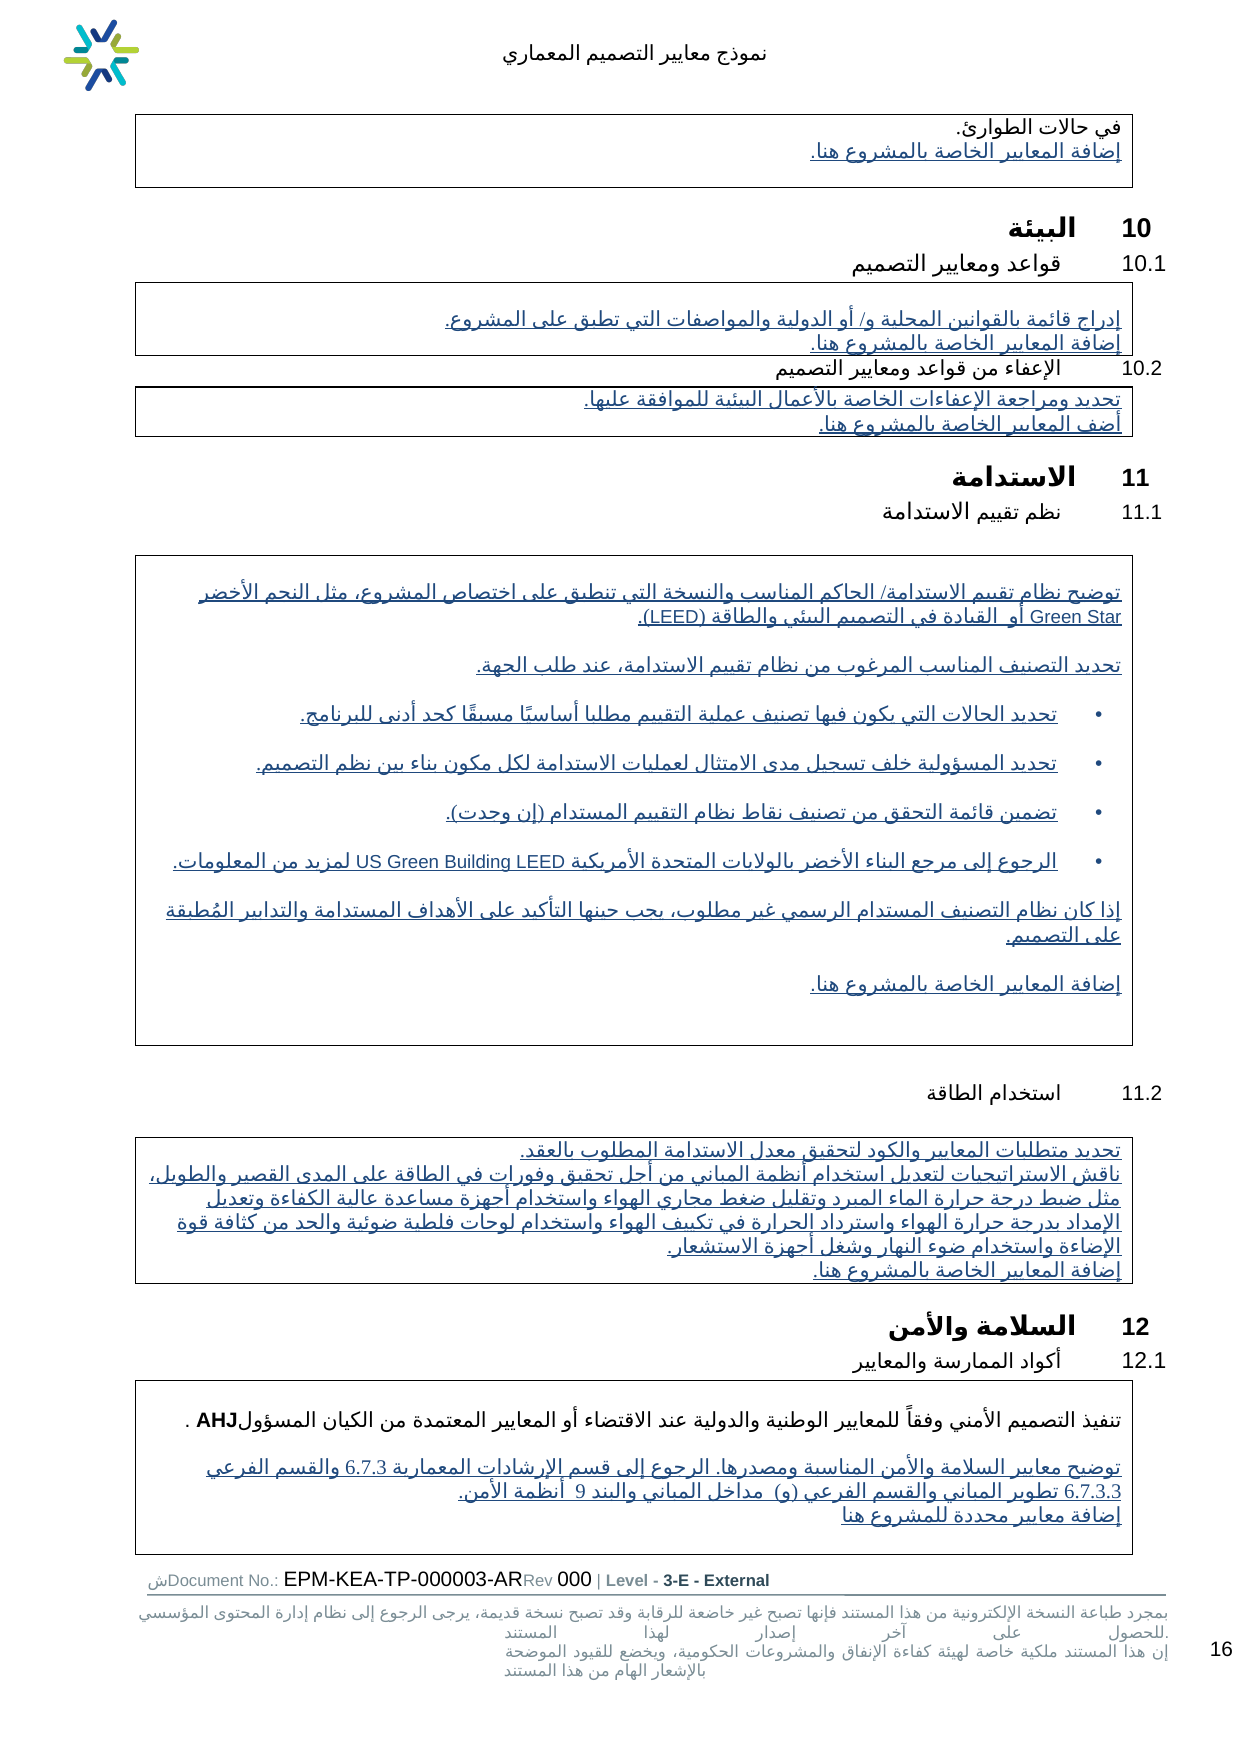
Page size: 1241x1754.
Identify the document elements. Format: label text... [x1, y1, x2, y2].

table_header توضيح نظام تقييم الاستدامة/ الحاكم المناسب والنسخة التي تنطبق على اختصاص المشروع، مثل النجم الأخضر Green Star أو القيادة في التصميم البيئي والطاقة (LEED). تحديد التصنيف المناسب المرغوب من نظام تقييم الاستدامة، عند طلب الجهة. تحديد الحالات التي يكون فيها تصنيف عملية التقييم مطلبا أساسيًا مسبقًا كحد أدنى للبرنامج. تحديد المسؤولية خلف تسجيل مدى الامتثال لعمليات الاستدامة لكل مكون بناء بين نظم التصميم. تضمين قائمة التحقق من تصنيف نقاط نظام التقييم المستدام (إن وجدت). الرجوع إلى مرجع البناء الأخضر بالولايات المتحدة الأمريكية US Green Building LEED لمزيد من المعلومات. إذا كان نظام التصنيف المستدام الرسمي غير مطلوب، يجب حينها التأكيد على الأهداف المستدامة والتدابير المُطبقة على التصميم. إضافة المعايير الخاصة بالمشروع هنا. [136, 556, 1132, 1044]
table_header تحديد ومراجعة الإعفاءات الخاصة بالأعمال البيئية للموافقة عليها. أضف المعايير الخاصة بالمشروع هنا. [136, 388, 1132, 436]
subtitle الإعفاء من قواعد ومعايير التصميم [147, 356, 1121, 380]
subtitle الاستدامة [147, 461, 1121, 492]
table_header تنفيذ التصميم الأمني ​​وفقاً للمعايير الوطنية والدولية عند الاقتضاء أو المعايير المعتمدة من الكيان المسؤولAHJ . توضيح معايير السلامة والأمن المناسبة ومصدرها. الرجوع إلى قسم الإرشادات المعمارية 6.7.3 والقسم الفرعي 6.7.3.3 تطوير المباني والقسم الفرعي (و) مداخل المباني والبند 9 أنظمة الأمن. إضافة معايير محددة للمشروع هنا [136, 1381, 1132, 1554]
subtitle استخدام الطاقة [147, 1081, 1121, 1104]
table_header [136, 115, 1132, 187]
subtitle السلامة والأمن [147, 1310, 1121, 1341]
subtitle البيئة [147, 212, 1121, 243]
subtitle قواعد ومعايير التصميم [147, 249, 1121, 276]
table_header تحديد متطلبات المعايير والكود لتحقيق معدل الاستدامة المطلوب بالعقد. ناقش الاستراتيجيات لتعديل استخدام أنظمة المباني من أجل تحقيق وفورات في الطاقة على المدى القصير والطويل، مثل ضبط درجة حرارة الماء المبرد وتقليل ضغط مجاري الهواء واستخدام أجهزة مساعدة عالية الكفاءة وتعديل الإمداد بدرجة حرارة الهواء واسترداد الحرارة في تكييف الهواء واستخدام لوحات فلطية ضوئية والحد من كثافة قوة الإضاءة واستخدام ضوء النهار وشغل أجهزة الاستشعار. إضافة المعايير الخاصة بالمشروع هنا. [136, 1138, 1132, 1282]
subtitle أكواد الممارسة والمعايير [147, 1347, 1121, 1374]
subtitle نظم تقييم الاستدامة [147, 498, 1121, 524]
table_header إدراج قائمة بالقوانين المحلية و/ أو الدولية والمواصفات التي تطبق على المشروع. إضافة المعايير الخاصة بالمشروع هنا. [136, 283, 1132, 355]
